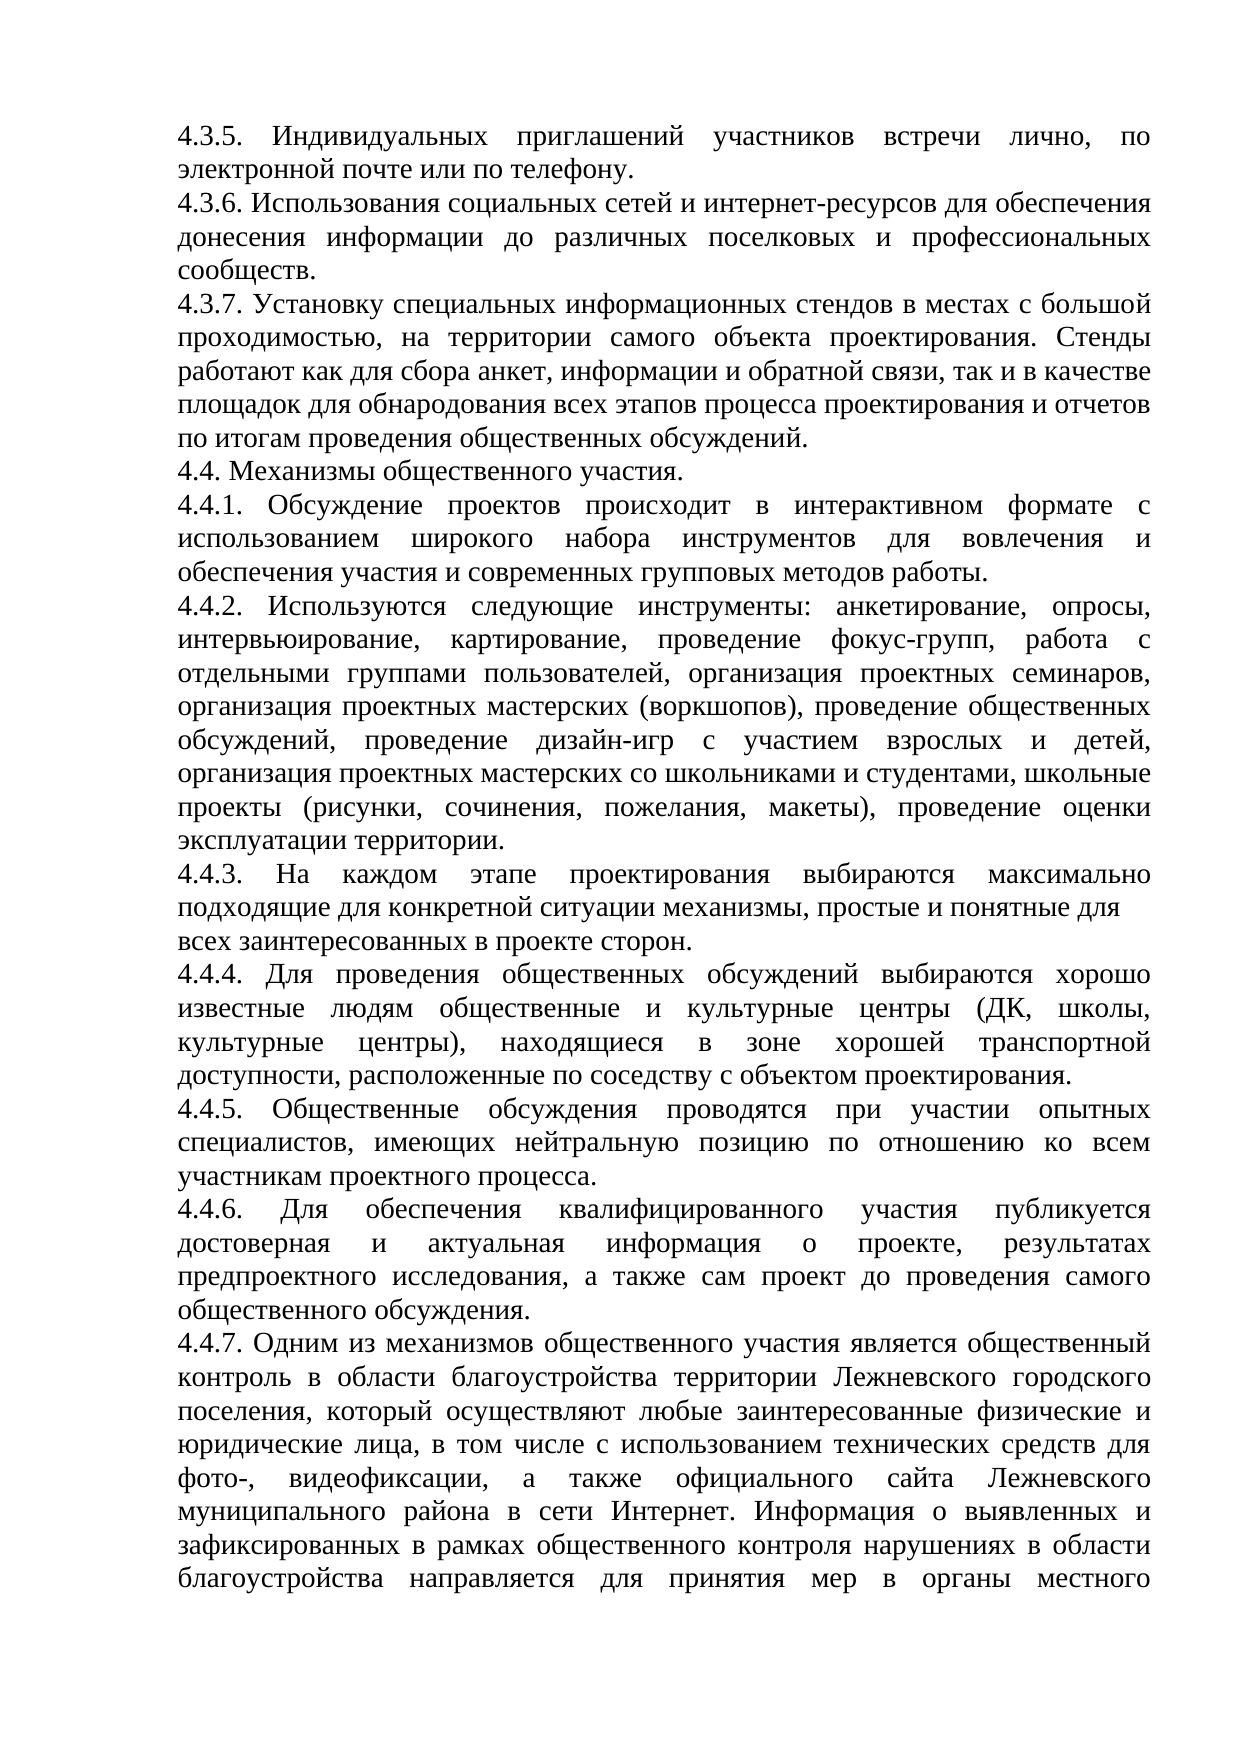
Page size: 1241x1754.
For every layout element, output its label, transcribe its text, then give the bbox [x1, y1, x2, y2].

text 4.4.6. Для обеспечения квалифицированного участия публикуется достоверная и актуальная информация о проекте, результатах предпроектного исследования, а также сам проект до проведения самого общественного обсуждения. [177, 1191, 1152, 1326]
text 4.3.5. Индивидуальных приглашений участников встречи лично, по электронной почте или по телефону. [177, 118, 1152, 185]
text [177, 1326, 1152, 1594]
text 4.4.3. На каждом этапе проектирования выбираются максимально подходящие для конкретной ситуации механизмы, простые и понятные для [177, 856, 1152, 923]
text 4.4.2. Используются следующие инструменты: анкетирование, опросы, интервьюирование, картирование, проведение фокус-групп, работа с отдельными группами пользователей, организация проектных семинаров, организация проектных мастерских (воркшопов), проведение общественных обсуждений, проведение дизайн-игр с участием взрослых и детей, организация проектных мастерских со школьниками и студентами, школьные проекты (рисунки, сочинения, пожелания, макеты), проведение оценки эксплуатации территории. [177, 588, 1152, 856]
text всех заинтересованных в проекте сторон. [177, 923, 1152, 957]
text 4.3.7. Установку специальных информационных стендов в местах с большой проходимостью, на территории самого объекта проектирования. Стенды работают как для сбора анкет, информации и обратной связи, так и в качестве площадок для обнародования всех этапов процесса проектирования и отчетов по итогам проведения общественных обсуждений. [177, 286, 1152, 453]
text 4.4.5. Общественные обсуждения проводятся при участии опытных специалистов, имеющих нейтральную позицию по отношению ко всем участникам проектного процесса. [177, 1091, 1152, 1191]
text 4.4. Механизмы общественного участия. [177, 453, 1152, 487]
text 4.3.6. Использования социальных сетей и интернет-ресурсов для обеспечения донесения информации до различных поселковых и профессиональных сообществ. [177, 185, 1152, 286]
text 4.4.4. Для проведения общественных обсуждений выбираются хорошо известные людям общественные и культурные центры (ДК, школы, культурные центры), находящиеся в зоне хорошей транспортной доступности, расположенные по соседству с объектом проектирования. [177, 957, 1152, 1091]
text 4.4.1. Обсуждение проектов происходит в интерактивном формате с использованием широкого набора инструментов для вовлечения и обеспечения участия и современных групповых методов работы. [177, 487, 1152, 588]
